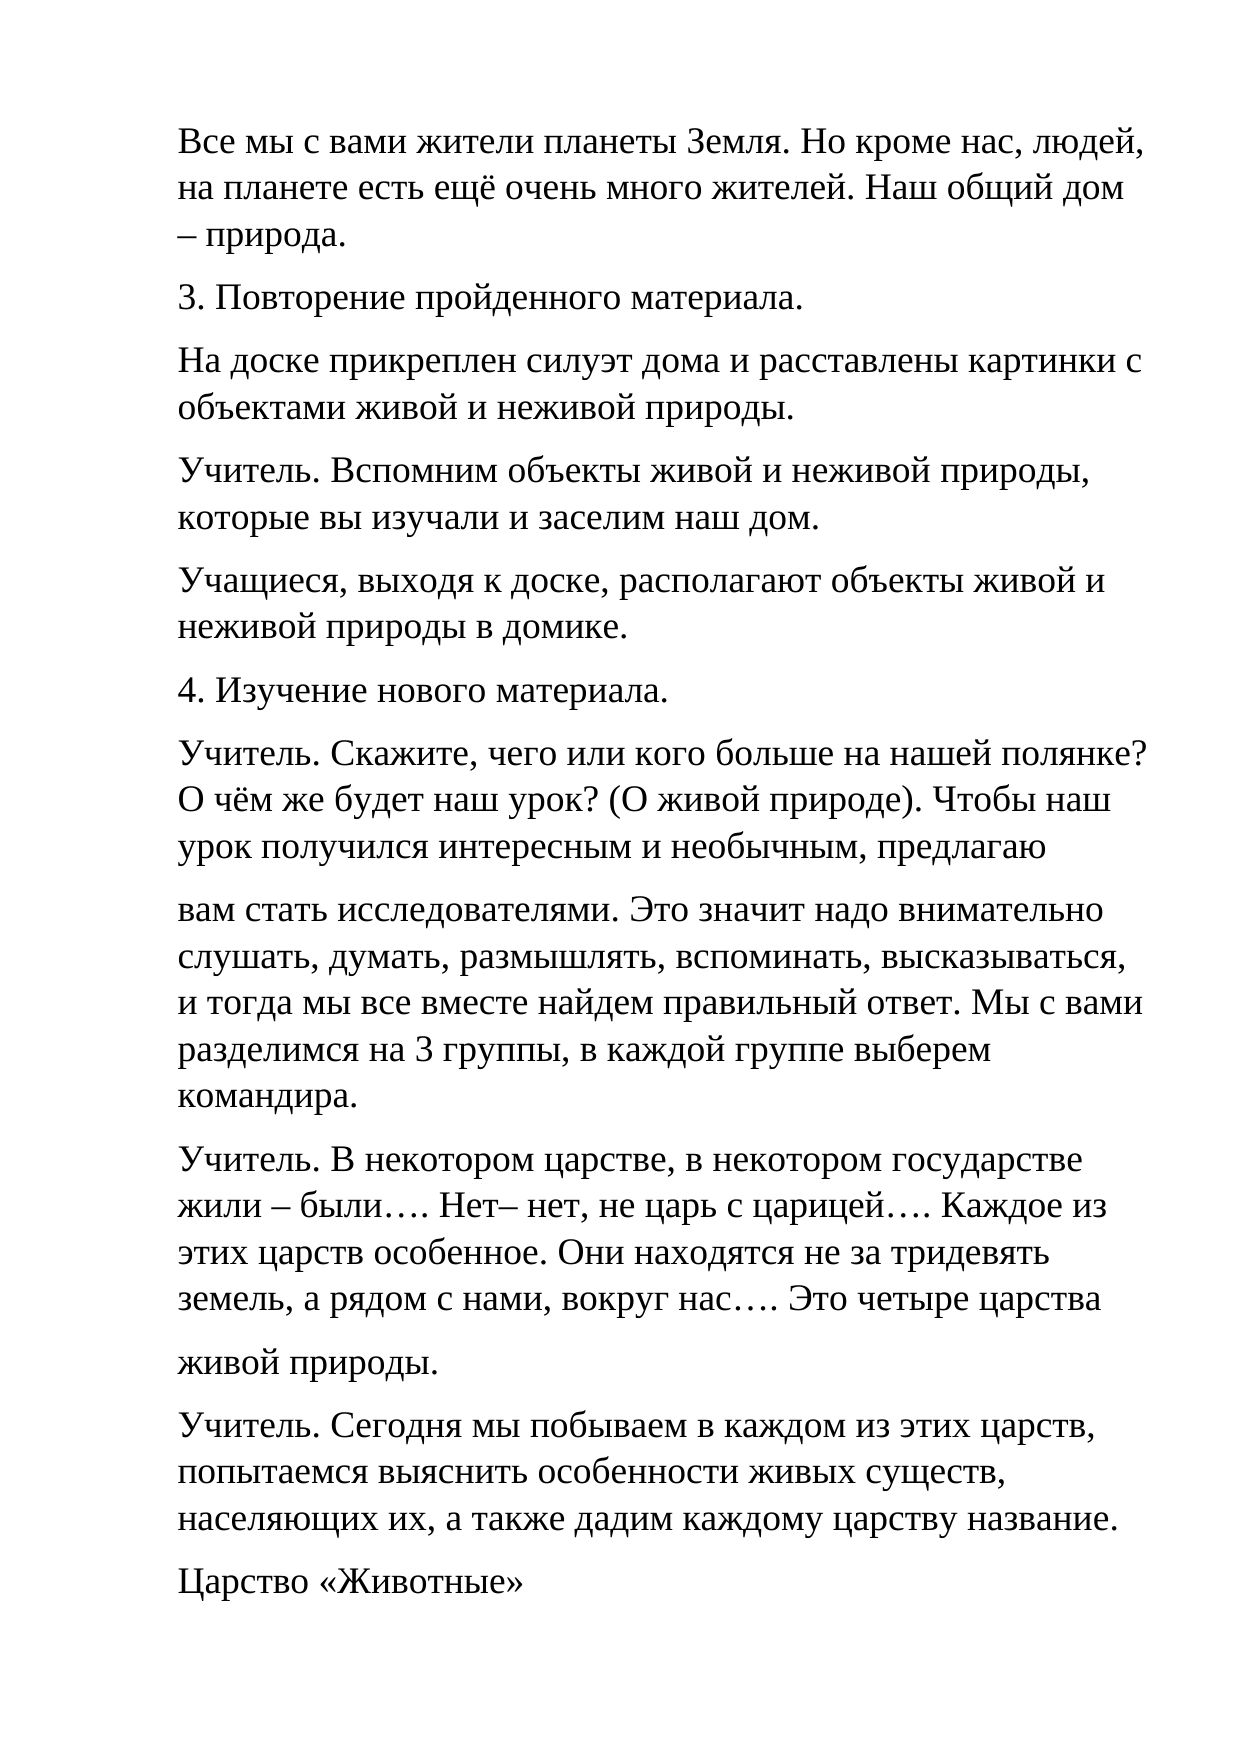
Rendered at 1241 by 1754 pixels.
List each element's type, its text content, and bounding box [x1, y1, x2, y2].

text Учитель. Сегодня мы побываем в каждом из этих царств, попытаемся выяснить особенности живых существ, населяющих их, а также дадим каждому царству название. [177, 1402, 1152, 1538]
text Учащиеся, выходя к доске, располагают объекты живой и неживой природы в домике. [177, 557, 1152, 647]
text 4. Изучение нового материала. [177, 667, 1152, 710]
text Царство «Животные» [177, 1559, 1152, 1602]
text Учитель. В некотором царстве, в некотором государстве жили – были…. Нет– нет, не царь с царицей…. Каждое из этих царств особенное. Они находятся не за тридевять земель, а рядом с нами, вокруг нас…. Это четыре царства [177, 1136, 1152, 1319]
text Учитель. Вспомним объекты живой и неживой природы, которые вы изучали и заселим наш дом. [177, 447, 1152, 537]
text Учитель. Скажите, чего или кого больше на нашей полянке? О чём же будет наш урок? (О живой природе). Чтобы наш урок получился интересным и необычным, предлагаю [177, 730, 1152, 867]
text На доске прикреплен силуэт дома и расставлены картинки с объектами живой и неживой природы. [177, 338, 1152, 427]
text живой природы. [177, 1339, 1152, 1382]
text Все мы с вами жители планеты Земля. Но кроме нас, людей, на планете есть ещё очень много жителей. Наш общий дом – природа. [177, 118, 1152, 254]
text 3. Повторение пройденного материала. [177, 274, 1152, 318]
text вам стать исследователями. Это значит надо внимательно слушать, думать, размышлять, вспоминать, высказываться, и тогда мы все вместе найдем правильный ответ. Мы с вами разделимся на 3 группы, в каждой группе выберем командира. [177, 887, 1152, 1116]
